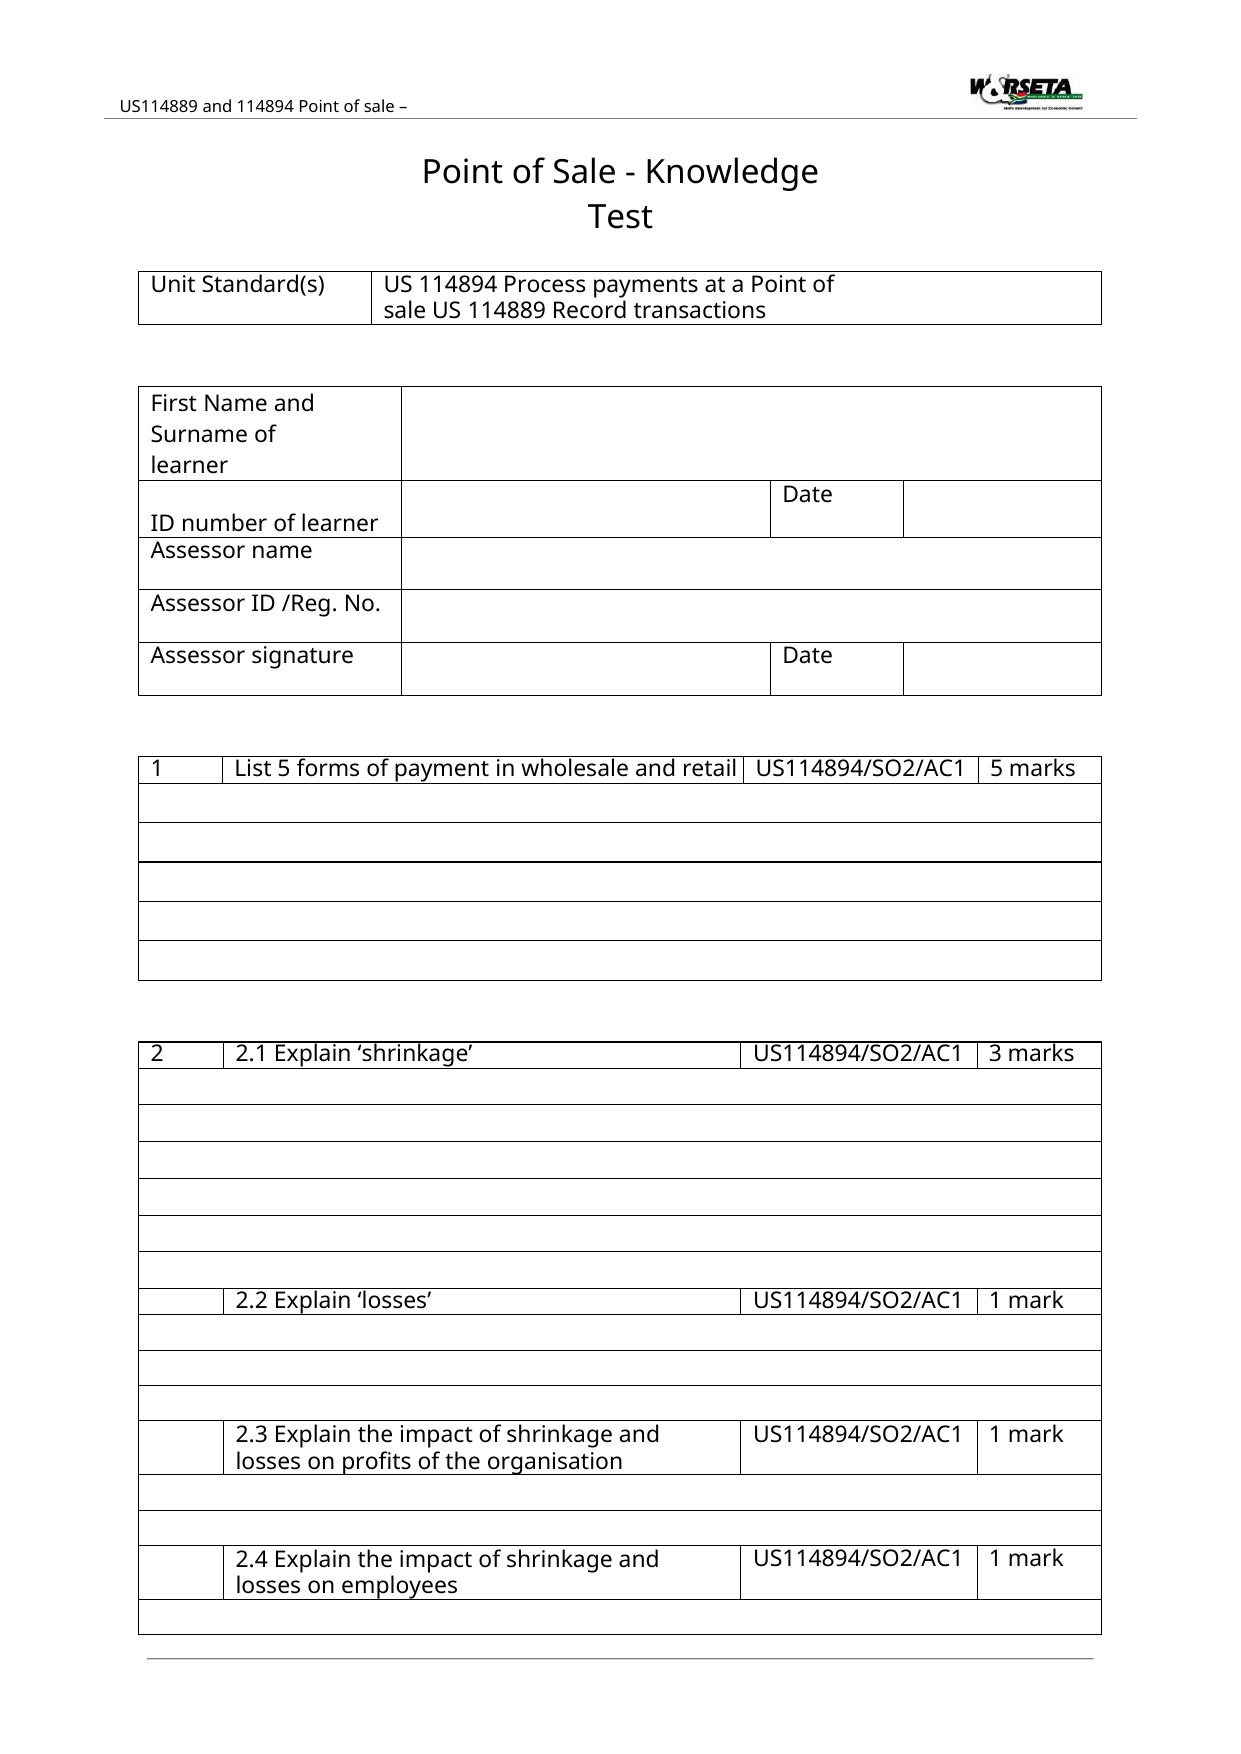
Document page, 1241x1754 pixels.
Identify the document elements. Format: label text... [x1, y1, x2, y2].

picture [970, 74, 1083, 111]
table_header 5 marks [979, 757, 1101, 782]
table_header 1 [139, 757, 222, 782]
table_cell [139, 823, 1101, 861]
table_cell [139, 1252, 1101, 1288]
table_cell [139, 863, 1101, 901]
table_header 2 [139, 1043, 223, 1068]
table_cell [139, 1600, 1101, 1634]
table_header 3 marks [978, 1043, 1101, 1068]
table_cell [139, 1546, 223, 1598]
table_cell [139, 784, 1101, 822]
table_cell [139, 1315, 1101, 1350]
table_cell [139, 1142, 1101, 1178]
table_cell ID number of learner [139, 481, 401, 537]
table_header US114894/SO2/AC1 [741, 1043, 977, 1068]
table_cell 1 mark [978, 1546, 1101, 1598]
table_cell 2.3 Explain the impact of shrinkage and losses on profits of the organisation [224, 1421, 740, 1474]
table_cell US114894/SO2/AC1 [741, 1289, 977, 1314]
table_cell Assessor signature [139, 643, 401, 695]
table_header US114894/SO2/AC1 [744, 757, 978, 782]
table_header Unit Standard(s) [139, 272, 371, 324]
table_header List 5 forms of payment in wholesale and retail [223, 757, 743, 782]
table_cell [139, 902, 1101, 940]
table_cell Date [771, 481, 903, 537]
table_cell [139, 1179, 1101, 1214]
table_cell 2.4 Explain the impact of shrinkage and losses on employees [224, 1546, 740, 1598]
table_header 2.1 Explain ‘shrinkage’ [224, 1043, 740, 1068]
table_cell [139, 1105, 1101, 1141]
table_cell Date [771, 643, 903, 695]
table_cell [904, 643, 1101, 695]
table_cell [402, 538, 1101, 589]
table_cell [139, 1511, 1101, 1545]
table_cell [402, 643, 770, 695]
table_cell [139, 1351, 1101, 1385]
table_cell 1 mark [978, 1289, 1101, 1314]
table_cell US114894/SO2/AC1 [741, 1546, 977, 1598]
table_header US 114894 Process payments at a Point of sale US 114889 Record transactions [372, 272, 1101, 324]
table_cell [904, 481, 1101, 537]
table_cell Assessor ID /Reg. No. [139, 590, 401, 642]
table_cell [139, 941, 1101, 980]
title Point of Sale - Knowledge Test [390, 148, 851, 239]
table_cell [139, 1386, 1101, 1420]
table_cell [139, 1421, 223, 1474]
table_cell 2.2 Explain ‘losses’ [224, 1289, 740, 1314]
table_cell [139, 1069, 1101, 1104]
table_cell [402, 481, 770, 537]
table_header First Name and Surname of learner [139, 387, 401, 480]
table_cell [139, 1216, 1101, 1251]
table_cell US114894/SO2/AC1 [741, 1421, 977, 1474]
table_header [402, 387, 1101, 480]
table_cell Assessor name [139, 538, 401, 589]
table_cell [139, 1289, 223, 1314]
table_cell [139, 1475, 1101, 1509]
table_cell [402, 590, 1101, 642]
table_cell 1 mark [978, 1421, 1101, 1474]
